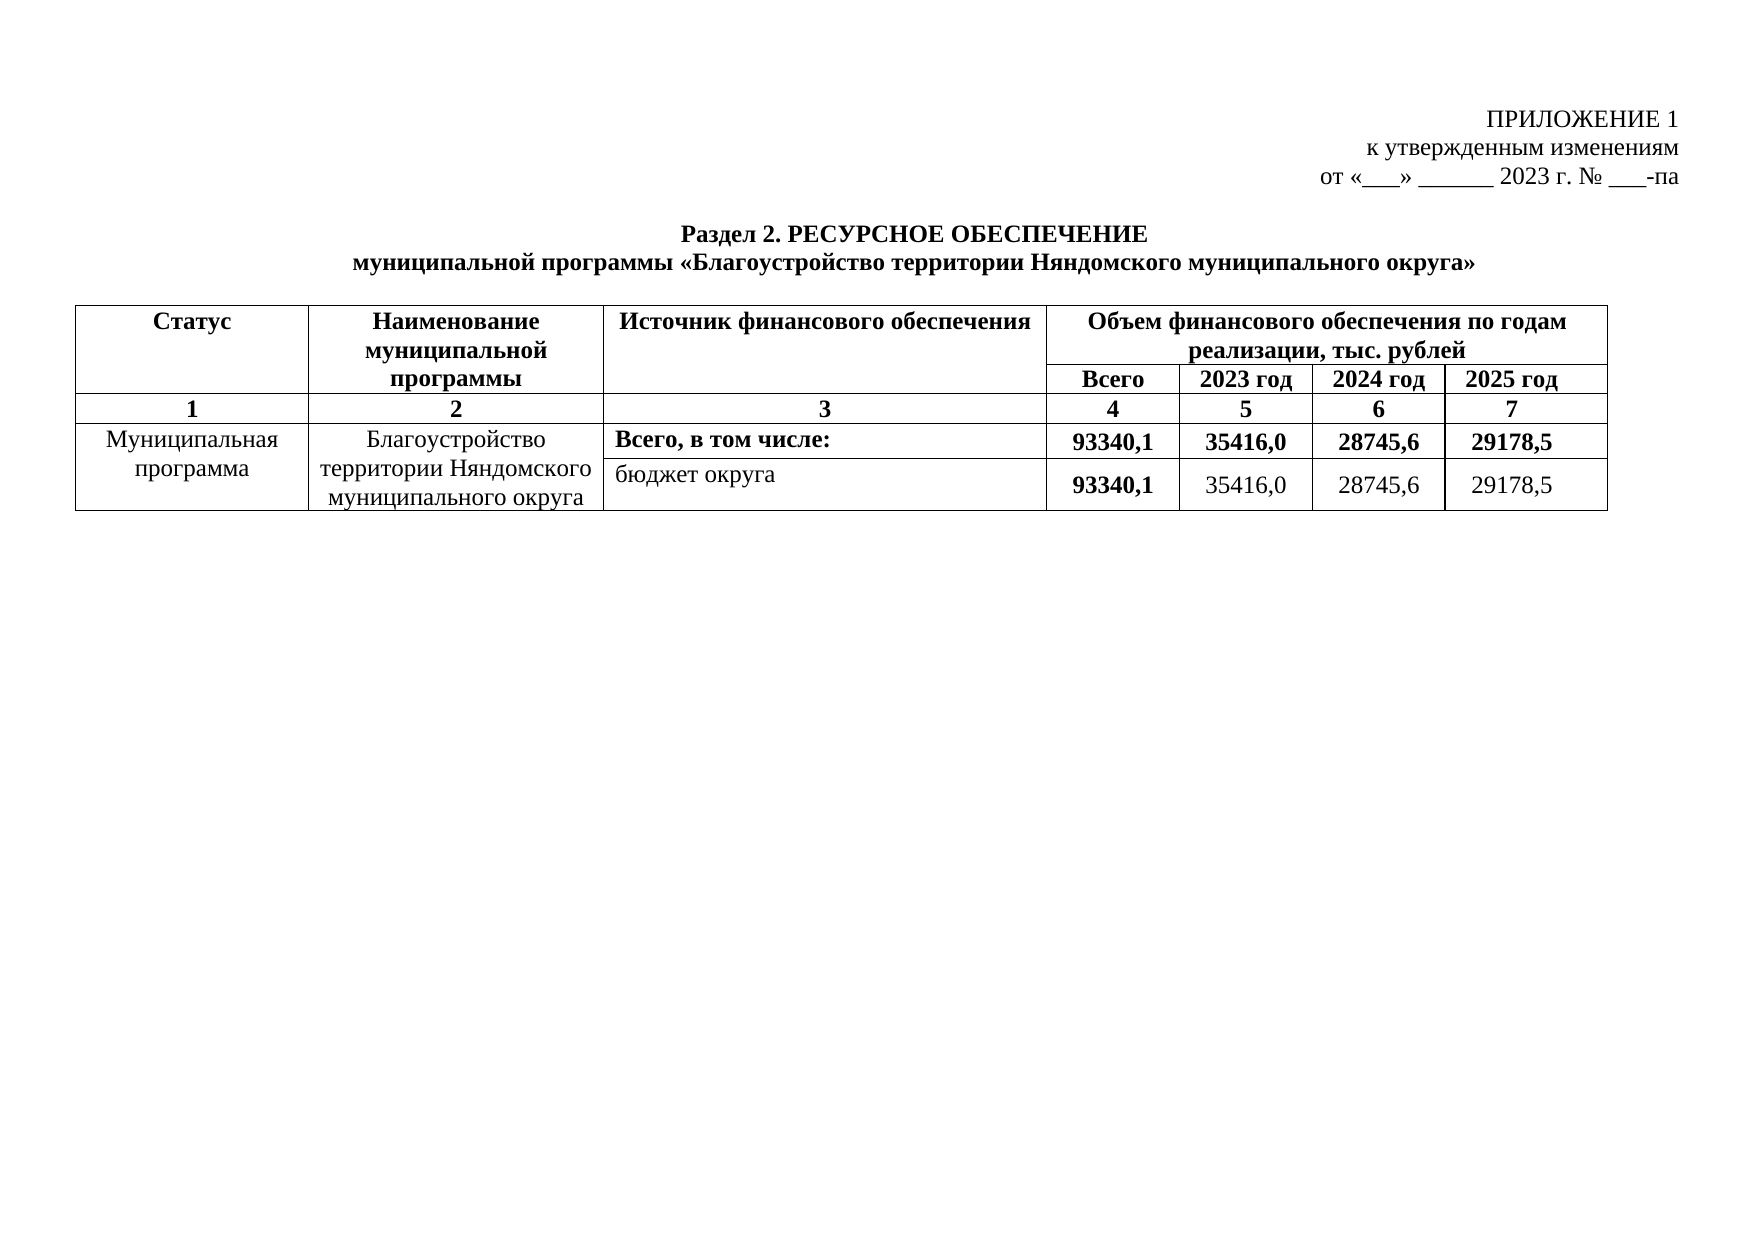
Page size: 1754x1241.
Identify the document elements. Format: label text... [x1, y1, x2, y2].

table_cell [1578, 459, 1607, 510]
table_cell 4 [1047, 394, 1179, 423]
table_cell бюджет округа [604, 459, 1046, 510]
table_cell 1 [76, 394, 308, 423]
table_cell Всего [1047, 365, 1179, 393]
table_cell [1578, 394, 1607, 423]
text муниципальной программы «Благоустройство территории Няндомского муниципального округа» [75, 247, 1679, 276]
table_cell 93340,1 [1047, 424, 1179, 458]
table_cell 7 [1446, 394, 1578, 423]
text Раздел 2. РЕСУРСНОЕ ОБЕСПЕЧЕНИЕ [75, 219, 1679, 247]
text от «___» ______ 2023 г. № ___-па [75, 161, 1679, 190]
table_cell 2025 год [1446, 365, 1578, 393]
table_cell 28745,6 [1313, 424, 1444, 458]
table_cell Всего, в том числе: [604, 424, 1046, 458]
table_cell Муниципальная программа [76, 424, 308, 510]
table_header Объем финансового обеспечения по годам реализации, тыс. рублей [1047, 306, 1607, 363]
table_cell [1578, 365, 1607, 393]
table_cell 5 [1180, 394, 1312, 423]
table_cell 29178,5 [1446, 459, 1578, 510]
table_cell 6 [1313, 394, 1444, 423]
table_header Наименование муниципальной программы [309, 306, 603, 393]
table_cell 2024 год [1313, 365, 1444, 393]
text ПРИЛОЖЕНИЕ 1 [75, 104, 1679, 132]
table_cell Благоустройство территории Няндомского муниципального округа [309, 424, 603, 510]
table_cell [1578, 424, 1607, 458]
table_cell 2 [309, 394, 603, 423]
table_cell 28745,6 [1313, 459, 1444, 510]
table_header Источник финансового обеспечения [604, 306, 1046, 393]
table_cell 35416,0 [1180, 459, 1312, 510]
table_cell 29178,5 [1446, 424, 1578, 458]
table_cell 93340,1 [1047, 459, 1179, 510]
table_cell 35416,0 [1180, 424, 1312, 458]
text к утвержденным изменениям [75, 132, 1679, 161]
table_cell 2023 год [1180, 365, 1312, 393]
table_header Статус [76, 306, 308, 393]
table_cell 3 [604, 394, 1046, 423]
